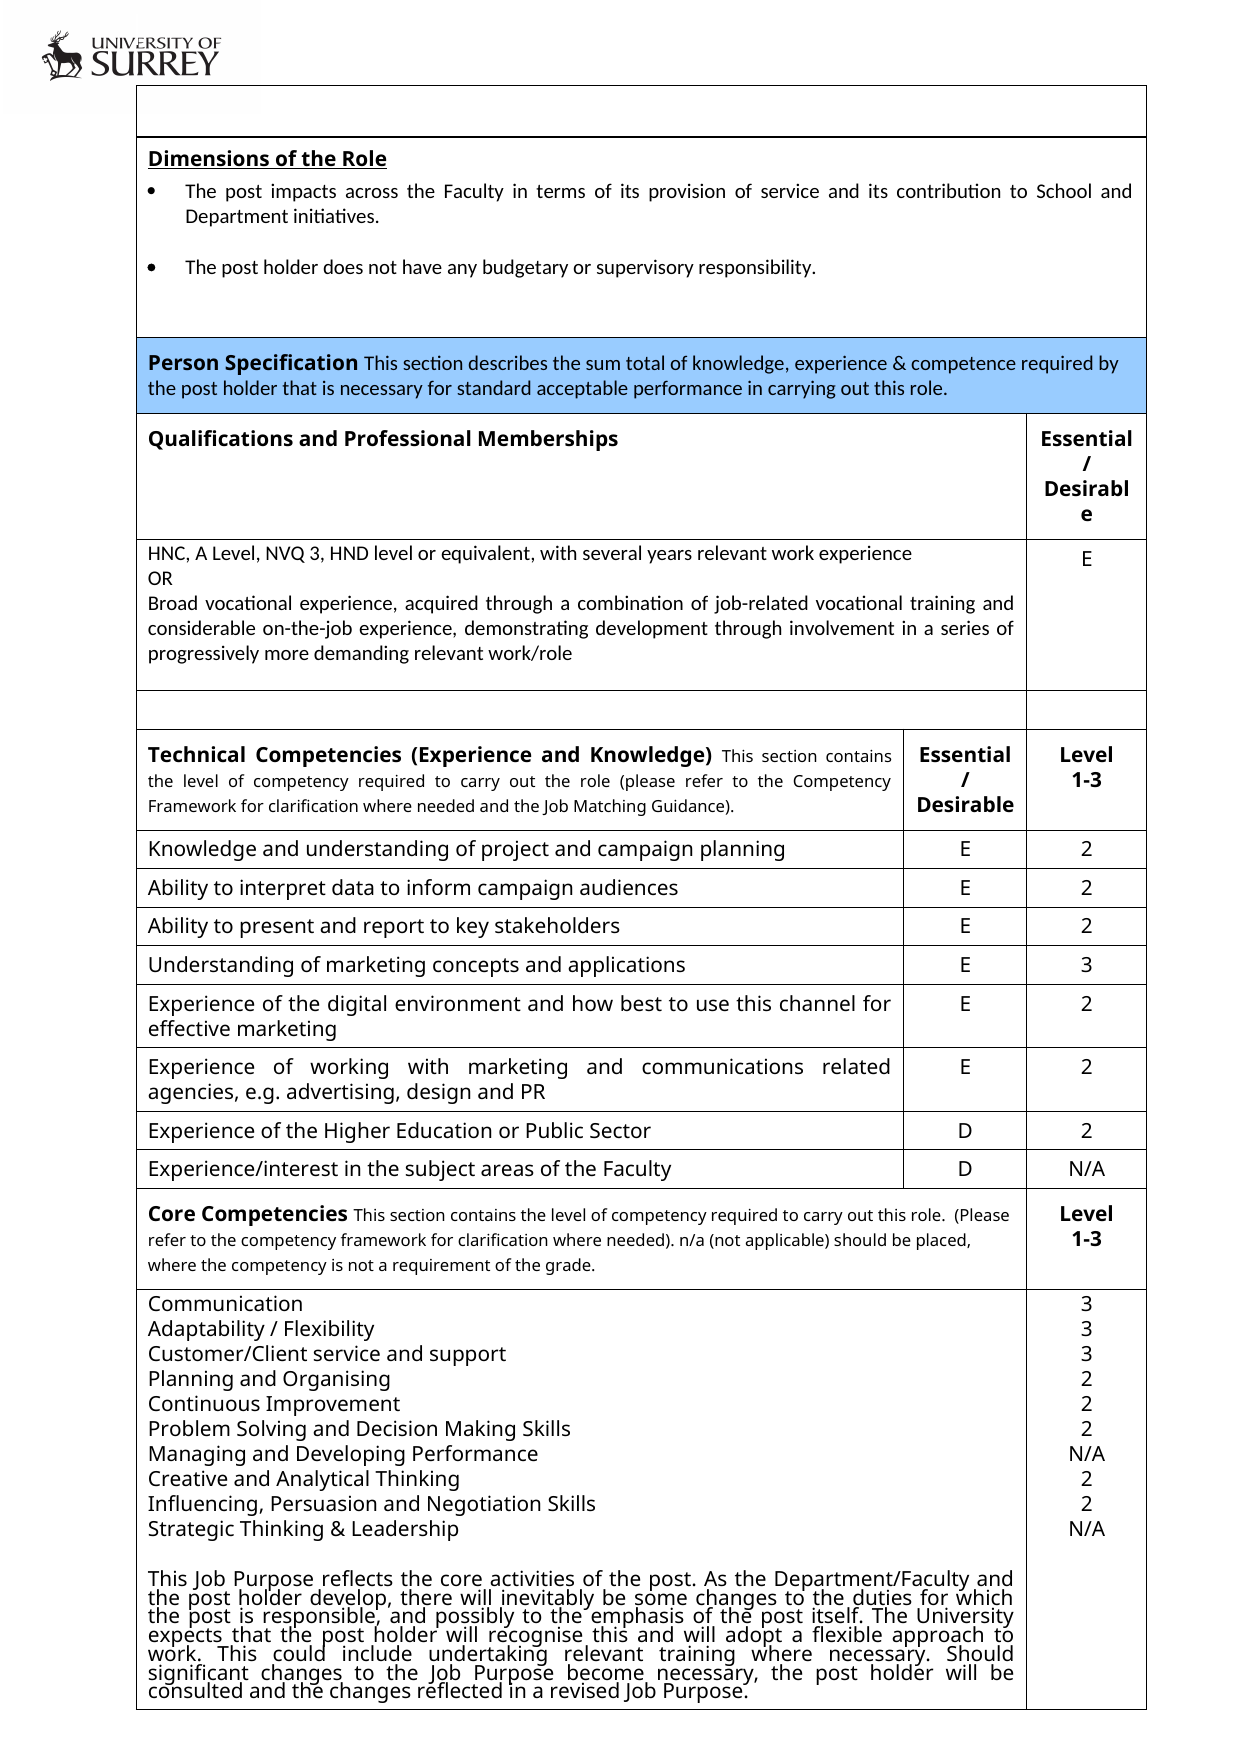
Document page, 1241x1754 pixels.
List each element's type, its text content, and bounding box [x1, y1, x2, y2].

table_cell Qualifications and Professional Memberships [137, 414, 1026, 539]
table_cell Experience/interest in the subject areas of the Faculty [137, 1150, 903, 1188]
table_cell 2 [1027, 908, 1146, 945]
picture [2, 0, 261, 114]
table_cell E [904, 869, 1026, 907]
table_cell E [904, 908, 1026, 945]
table_cell Experience of working with marketing and communications related agencies, e.g. advertising, design and PR [137, 1048, 903, 1111]
table_cell 2 [1027, 1112, 1146, 1149]
table_cell Dimensions of the Role The post impacts across the Faculty in terms of its provision of service and its contribution to School and Department initiatives. The post holder does not have any budgetary or supervisory responsibility. [137, 138, 1146, 337]
table_cell E [1027, 540, 1146, 690]
table_cell HNC, A Level, NVQ 3, HND level or equivalent, with several years relevant work experience OR Broad vocational experience, acquired through a combination of job-related vocational training and considerable on-the-job experience, demonstrating development through involvement in a series of progressively more demanding relevant work/role [137, 540, 1026, 690]
table_cell Understanding of marketing concepts and applications [137, 946, 903, 984]
table_cell 3 [1027, 946, 1146, 984]
table_cell Experience of the Higher Education or Public Sector [137, 1112, 903, 1149]
table_cell [137, 691, 1026, 728]
table_cell D [904, 1150, 1026, 1188]
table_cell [137, 1290, 1026, 1709]
table_cell Technical Competencies (Experience and Knowledge) This section contains the level of competency required to carry out the role (please refer to the Competency Framework for clarification where needed and the Job Matching Guidance). [137, 730, 903, 829]
table_cell E [904, 1048, 1026, 1111]
table_cell [1027, 691, 1146, 728]
table_cell Level 1-3 [1027, 1189, 1146, 1289]
table_cell 2 [1027, 831, 1146, 868]
table_cell Experience of the digital environment and how best to use this channel for effective marketing [137, 985, 903, 1047]
table_cell Level 1-3 [1027, 730, 1146, 829]
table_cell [137, 86, 1146, 136]
table_cell Ability to interpret data to inform campaign audiences [137, 869, 903, 907]
table_cell E [904, 831, 1026, 868]
table_cell 2 [1027, 1048, 1146, 1111]
table_cell 2 [1027, 869, 1146, 907]
table_cell D [904, 1112, 1026, 1149]
table_cell E [904, 985, 1026, 1047]
table_cell E [904, 946, 1026, 984]
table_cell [1027, 1290, 1146, 1709]
table_cell Ability to present and report to key stakeholders [137, 908, 903, 945]
table_cell Knowledge and understanding of project and campaign planning [137, 831, 903, 868]
table_cell Person Specification This section describes the sum total of knowledge, experience & competence required by the post holder that is necessary for standard acceptable performance in carrying out this role. [137, 338, 1146, 413]
table_cell Essential/ Desirable [904, 730, 1026, 829]
table_cell Essential/ Desirable [1027, 414, 1146, 539]
table_cell Core Competencies This section contains the level of competency required to carry out this role. (Please refer to the competency framework for clarification where needed). n/a (not applicable) should be placed, where the competency is not a requirement of the grade. [137, 1189, 1026, 1289]
table_cell N/A [1027, 1150, 1146, 1188]
table_cell 2 [1027, 985, 1146, 1047]
